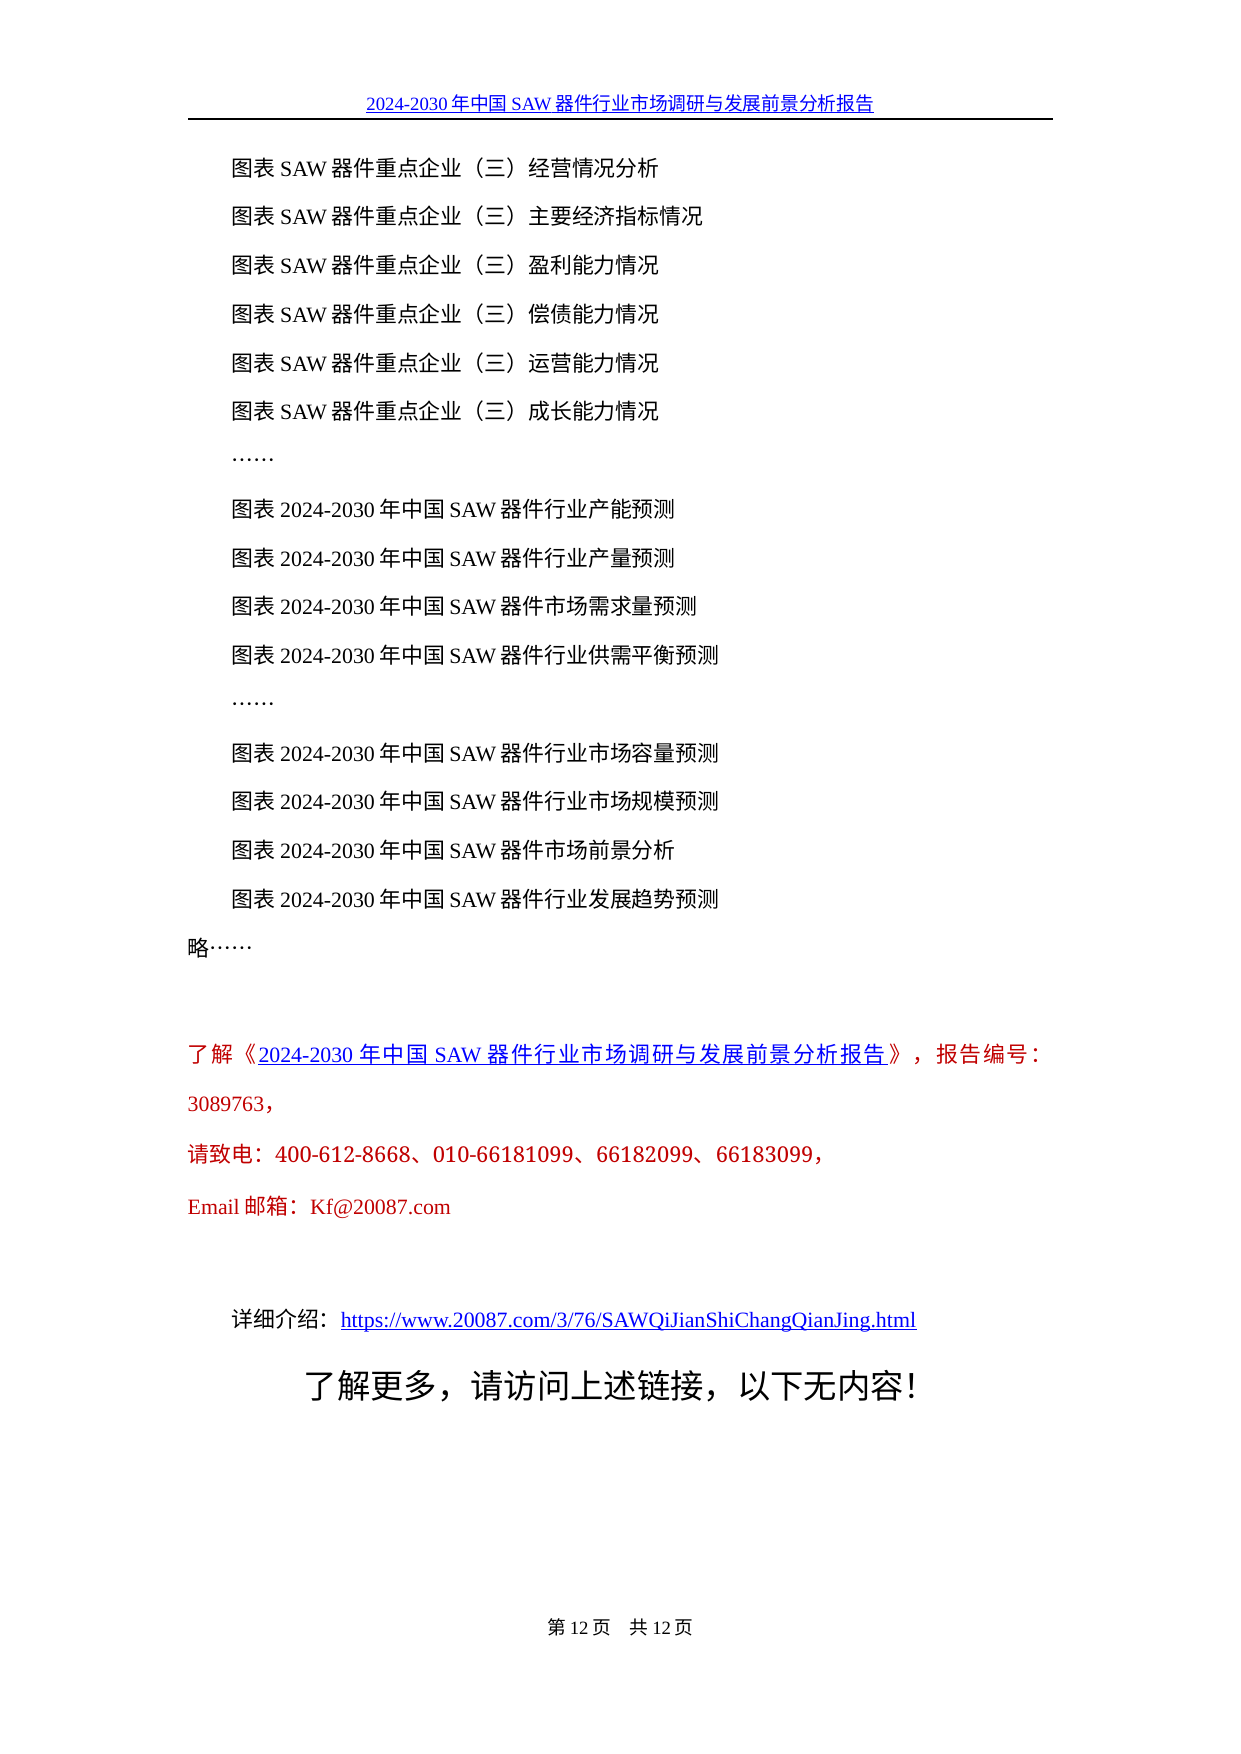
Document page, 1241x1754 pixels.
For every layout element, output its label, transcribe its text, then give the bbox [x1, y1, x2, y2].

title 了解更多，请访问上述链接，以下无内容！ [187, 1351, 1053, 1416]
text 请致电：400-612-8668、010-66181099、66182099、66183099， [187, 1137, 1053, 1169]
text Email邮箱：Kf@20087.com [187, 1188, 1053, 1221]
text 详细介绍：https://www.20087.com/3/76/SAWQiJianShiChangQianJing.html [187, 1301, 1053, 1334]
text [187, 150, 1053, 963]
text 了解《2024-2030年中国SAW器件行业市场调研与发展前景分析报告》，报告编号：3089763， [187, 1037, 1053, 1118]
